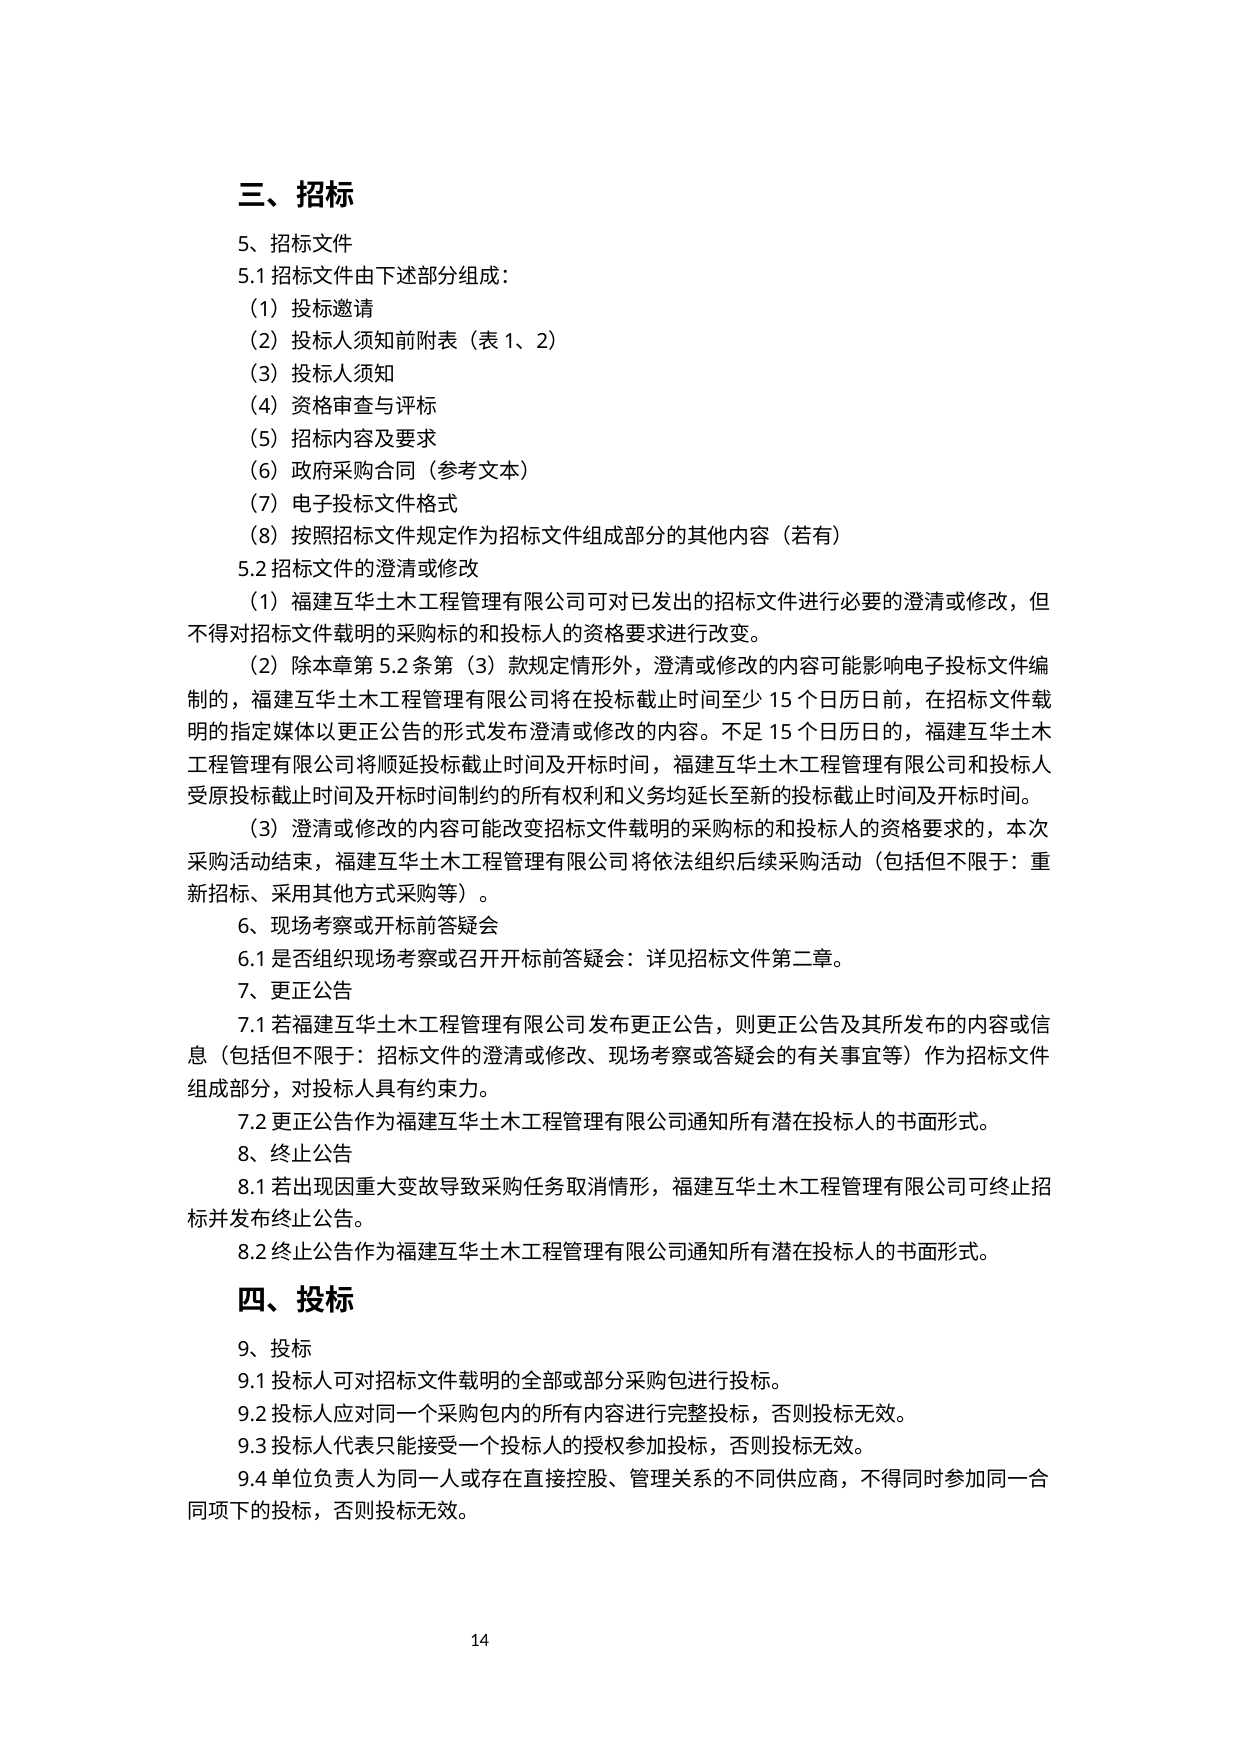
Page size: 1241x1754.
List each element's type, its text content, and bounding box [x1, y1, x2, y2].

text 四、投标 [187, 1267, 1053, 1332]
text （4）资格审查与评标 [187, 389, 1053, 422]
text 6.1是否组织现场考察或召开开标前答疑会：详见招标文件第二章。 [187, 942, 1053, 974]
text （7）电子投标文件格式 [187, 487, 1053, 519]
text 9.3投标人代表只能接受一个投标人的授权参加投标，否则投标无效。 [187, 1429, 1053, 1462]
text （6）政府采购合同（参考文本） [187, 454, 1053, 487]
text 5、招标文件 [187, 227, 1053, 259]
text 7.1若福建互华土木工程管理有限公司发布更正公告，则更正公告及其所发布的内容或信息（包括但不限于：招标文件的澄清或修改、现场考察或答疑会的有关事宜等）作为招标文件组成部分，对投标人具有约束力。 [187, 1007, 1053, 1104]
text （3）澄清或修改的内容可能改变招标文件载明的采购标的和投标人的资格要求的，本次采购活动结束，福建互华土木工程管理有限公司将依法组织后续采购活动（包括但不限于：重新招标、采用其他方式采购等）。 [187, 812, 1053, 909]
text （8）按照招标文件规定作为招标文件组成部分的其他内容（若有） [187, 519, 1053, 552]
text 8.1若出现因重大变故导致采购任务取消情形，福建互华土木工程管理有限公司可终止招标并发布终止公告。 [187, 1169, 1053, 1234]
text （3）投标人须知 [187, 357, 1053, 389]
text 8.2终止公告作为福建互华土木工程管理有限公司通知所有潜在投标人的书面形式。 [187, 1234, 1053, 1267]
text 9.4单位负责人为同一人或存在直接控股、管理关系的不同供应商，不得同时参加同一合同项下的投标，否则投标无效。 [187, 1462, 1053, 1527]
text （2）投标人须知前附表（表1、2） [187, 324, 1053, 357]
text （1）福建互华土木工程管理有限公司可对已发出的招标文件进行必要的澄清或修改，但不得对招标文件载明的采购标的和投标人的资格要求进行改变。 [187, 584, 1053, 649]
text 5.1招标文件由下述部分组成： [187, 259, 1053, 292]
text 9、投标 [187, 1332, 1053, 1364]
text 9.2投标人应对同一个采购包内的所有内容进行完整投标，否则投标无效。 [187, 1397, 1053, 1429]
text 8、终止公告 [187, 1137, 1053, 1169]
text 7、更正公告 [187, 974, 1053, 1007]
text （5）招标内容及要求 [187, 422, 1053, 454]
text （1）投标邀请 [187, 292, 1053, 324]
text 9.1投标人可对招标文件载明的全部或部分采购包进行投标。 [187, 1364, 1053, 1397]
text 三、招标 [187, 162, 1053, 227]
text 5.2招标文件的澄清或修改 [187, 552, 1053, 584]
text （2）除本章第5.2条第（3）款规定情形外，澄清或修改的内容可能影响电子投标文件编制的，福建互华土木工程管理有限公司将在投标截止时间至少15个日历日前，在招标文件载明的指定媒体以更正公告的形式发布澄清或修改的内容。不足15个日历日的，福建互华土木工程管理有限公司将顺延投标截止时间及开标时间，福建互华土木工程管理有限公司和投标人受原投标截止时间及开标时间制约的所有权利和义务均延长至新的投标截止时间及开标时间。 [187, 649, 1053, 812]
text 7.2更正公告作为福建互华土木工程管理有限公司通知所有潜在投标人的书面形式。 [187, 1104, 1053, 1137]
text 6、现场考察或开标前答疑会 [187, 909, 1053, 942]
